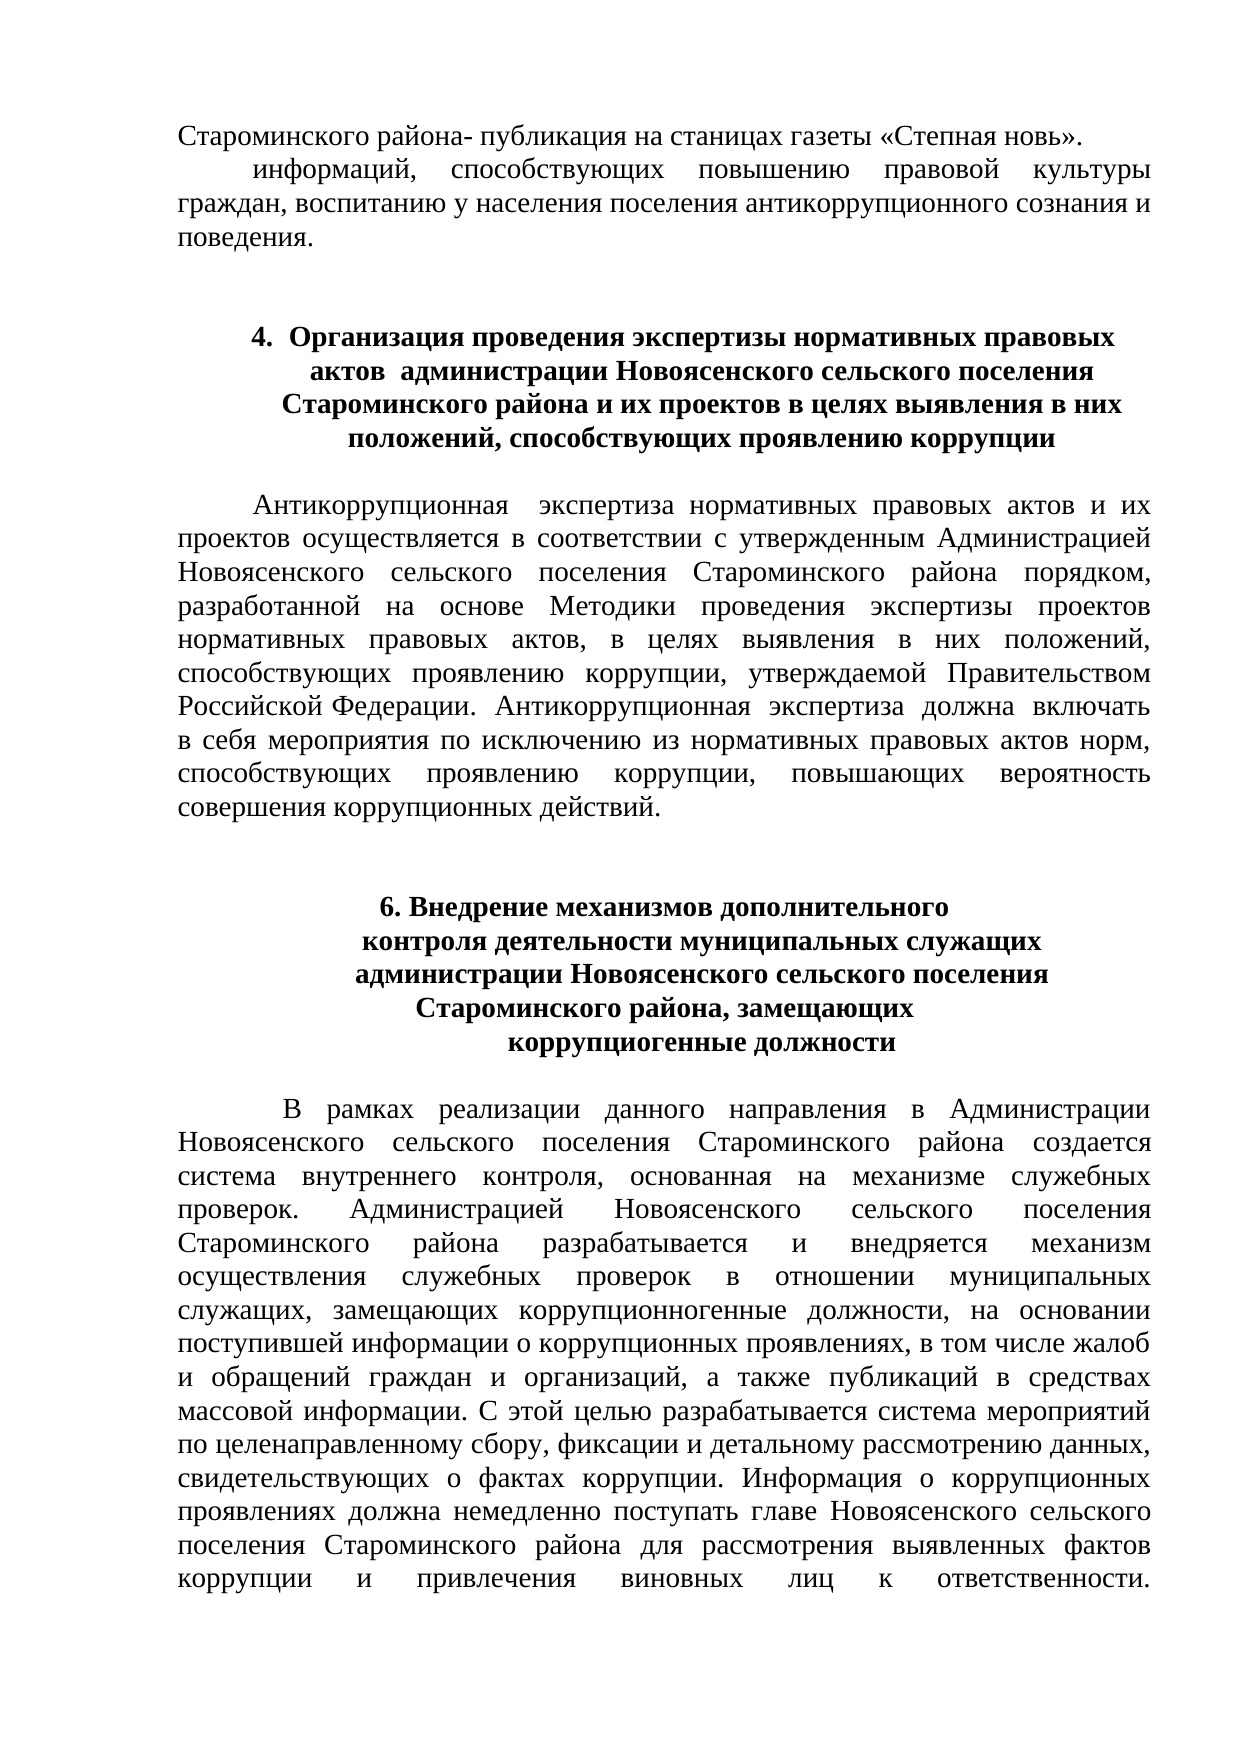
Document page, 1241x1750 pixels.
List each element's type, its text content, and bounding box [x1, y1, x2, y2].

text администрации Новоясенского сельского поселения Староминского района, замещающих [177, 957, 1152, 1024]
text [177, 1057, 1152, 1627]
text контроля деятельности муниципальных служащих [177, 923, 1152, 957]
text коррупциогенные должности [177, 1024, 1152, 1057]
text информаций, способствующих повышению правовой культуры граждан, воспитанию у населения поселения антикоррупционного сознания и поведения. [177, 152, 1152, 252]
text Антикоррупционная экспертиза нормативных правовых актов и их проектов осуществляется в соответствии с утвержденным Администрацией Новоясенского сельского поселения Староминского района порядком, разработанной на основе Методики проведения экспертизы проектов нормативных правовых актов, в целях выявления в них положений, способствующих проявлению коррупции, утверждаемой Правительством Российской Федерации. Антикоррупционная экспертиза должна включать в себя мероприятия по исключению из нормативных правовых актов норм, способствующих проявлению коррупции, повышающих вероятность совершения коррупционных действий. [177, 487, 1152, 822]
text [177, 118, 1152, 152]
list Организация проведения экспертизы нормативных правовых актов администрации Новоясенского сельского поселения Староминского района и их проектов в целях выявления в них положений, способствующих проявлению коррупции [215, 319, 1152, 453]
text 6. Внедрение механизмов дополнительного [177, 822, 1152, 923]
